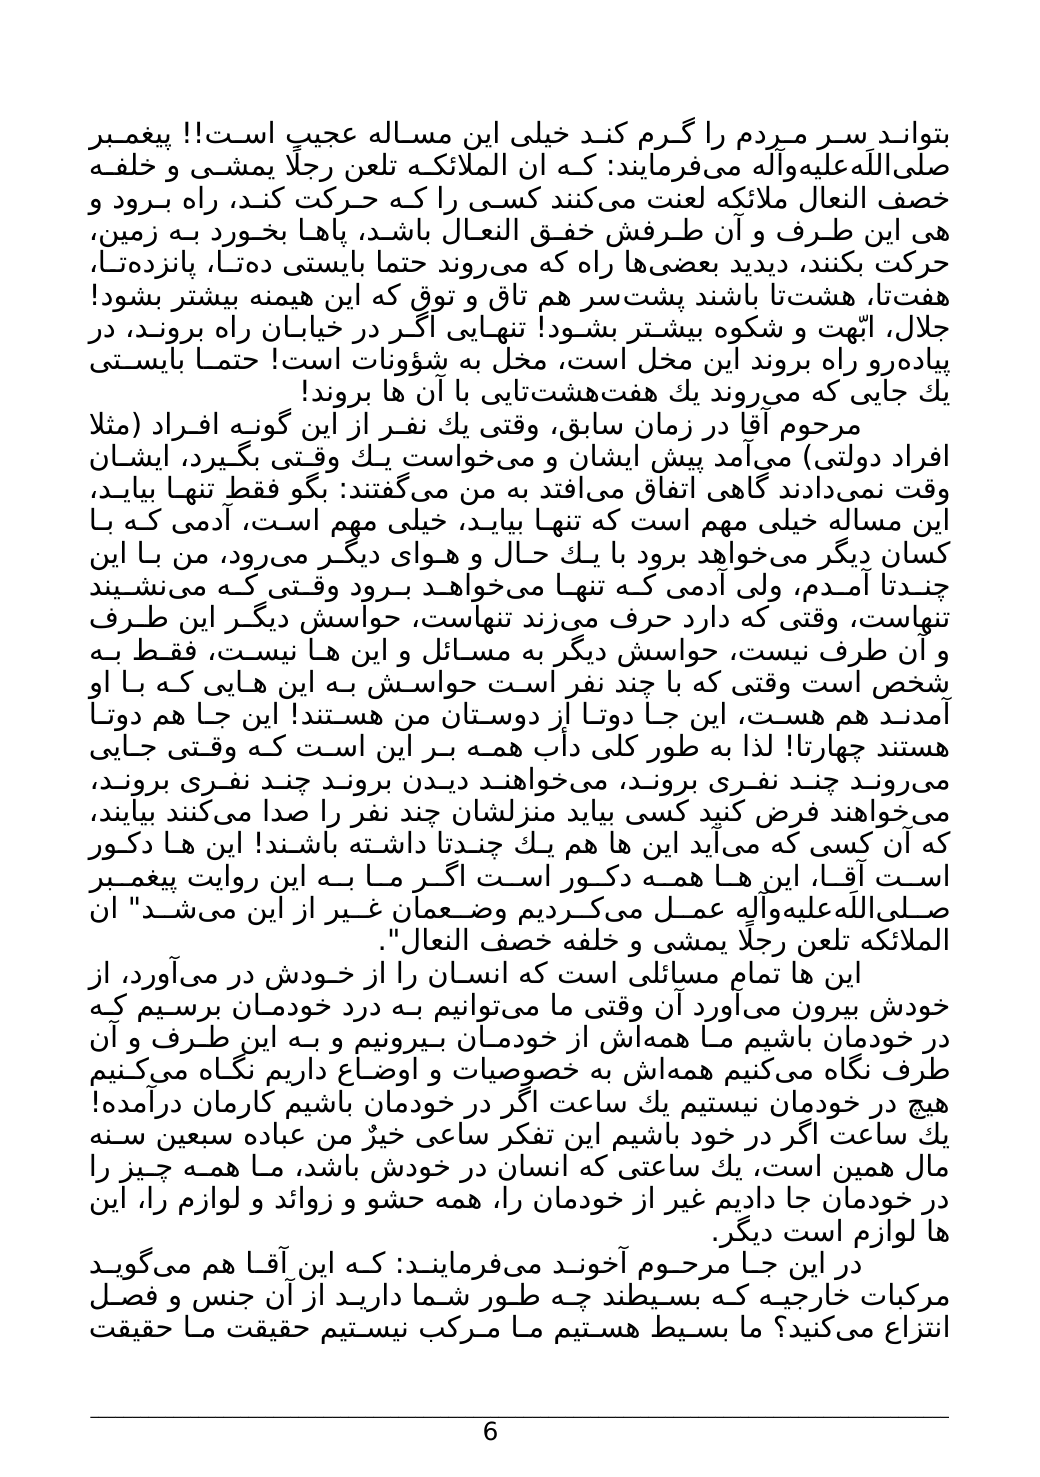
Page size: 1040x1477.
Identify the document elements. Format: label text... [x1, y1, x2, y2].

text مرحوم آقا در زمان سابق، وقتی یك نفر از این گونه افراد (مثلا افراد دولتی) می‌آمد پیش ایشان و می‌خواست یك وقتی بگیرد، ایشان وقت نمی‌دادند گاهی اتفاق می‌افتد به من می‌گفتند: بگو فقط تنها بیاید، این مساله خیلی مهم است كه تنها بیاید، خیلی مهم است، آدمی كه با كسان دیگر می‌خواهد برود با یك حال و هوای دیگر می‌رود، من با این چندتا آمدم، ولی آدمی كه تنها می‌خواهد برود وقتی كه می‌نشیند تنهاست، وقتی كه دارد حرف می‌زند تنهاست، حواسش دیگر این طرف و آن طرف نیست، حواسش دیگر به مسائل و این ها نیست، فقط به شخص است وقتی كه با چند نفر است حواسش به این هایی كه با او آمدند هم هست، این جا دوتا از دوستان من هستند! این جا هم دوتا هستند چهارتا! لذا به طور كلی دأب همه بر این است كه وقتی جایی می‌روند چند نفری بروند، می‌خواهند دیدن بروند چند نفری بروند، می‌خواهند فرض كنید كسی بیاید منزلشان چند نفر را صدا می‌كنند بیایند، كه آن كسی كه می‌آید این ها هم یك چندتا داشته باشند! این ها دكور است آقا، این ها همه دكور است اگر ما به این روایت پیغمبر صلی‌اللَه‌علیه‌وآله عمل می‌كردیم وضعمان غیر از این می‌شد" ان الملائکه تلعن رجلًا یمشی و خلفه خصف النعال". [89, 409, 951, 957]
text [89, 1248, 951, 1345]
text این ها تمام مسائلی است كه انسان را از خودش در می‌آورد، از خودش بیرون می‌آورد آن وقتی ما می‌توانیم به درد خودمان برسیم كه در خودمان باشیم ما همه‌اش از خودمان بیرونیم و به این طرف و آن طرف نگاه می‌كنیم همه‌اش به خصوصیات و اوضاع داریم نگاه می‌كنیم هیچ در خودمان نیستیم یك ساعت اگر در خودمان باشیم كارمان درآمده! یك ساعت اگر در خود باشیم این تفکر ساعی خیرٌ من عباده سبعین سنه مال همین است، یك ساعتی كه انسان در خودش باشد، ما همه چیز را در خودمان جا دادیم غیر از خودمان را، همه حشو و زوائد و لوازم را، این ها لوازم است دیگر. [89, 957, 951, 1248]
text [89, 118, 951, 409]
